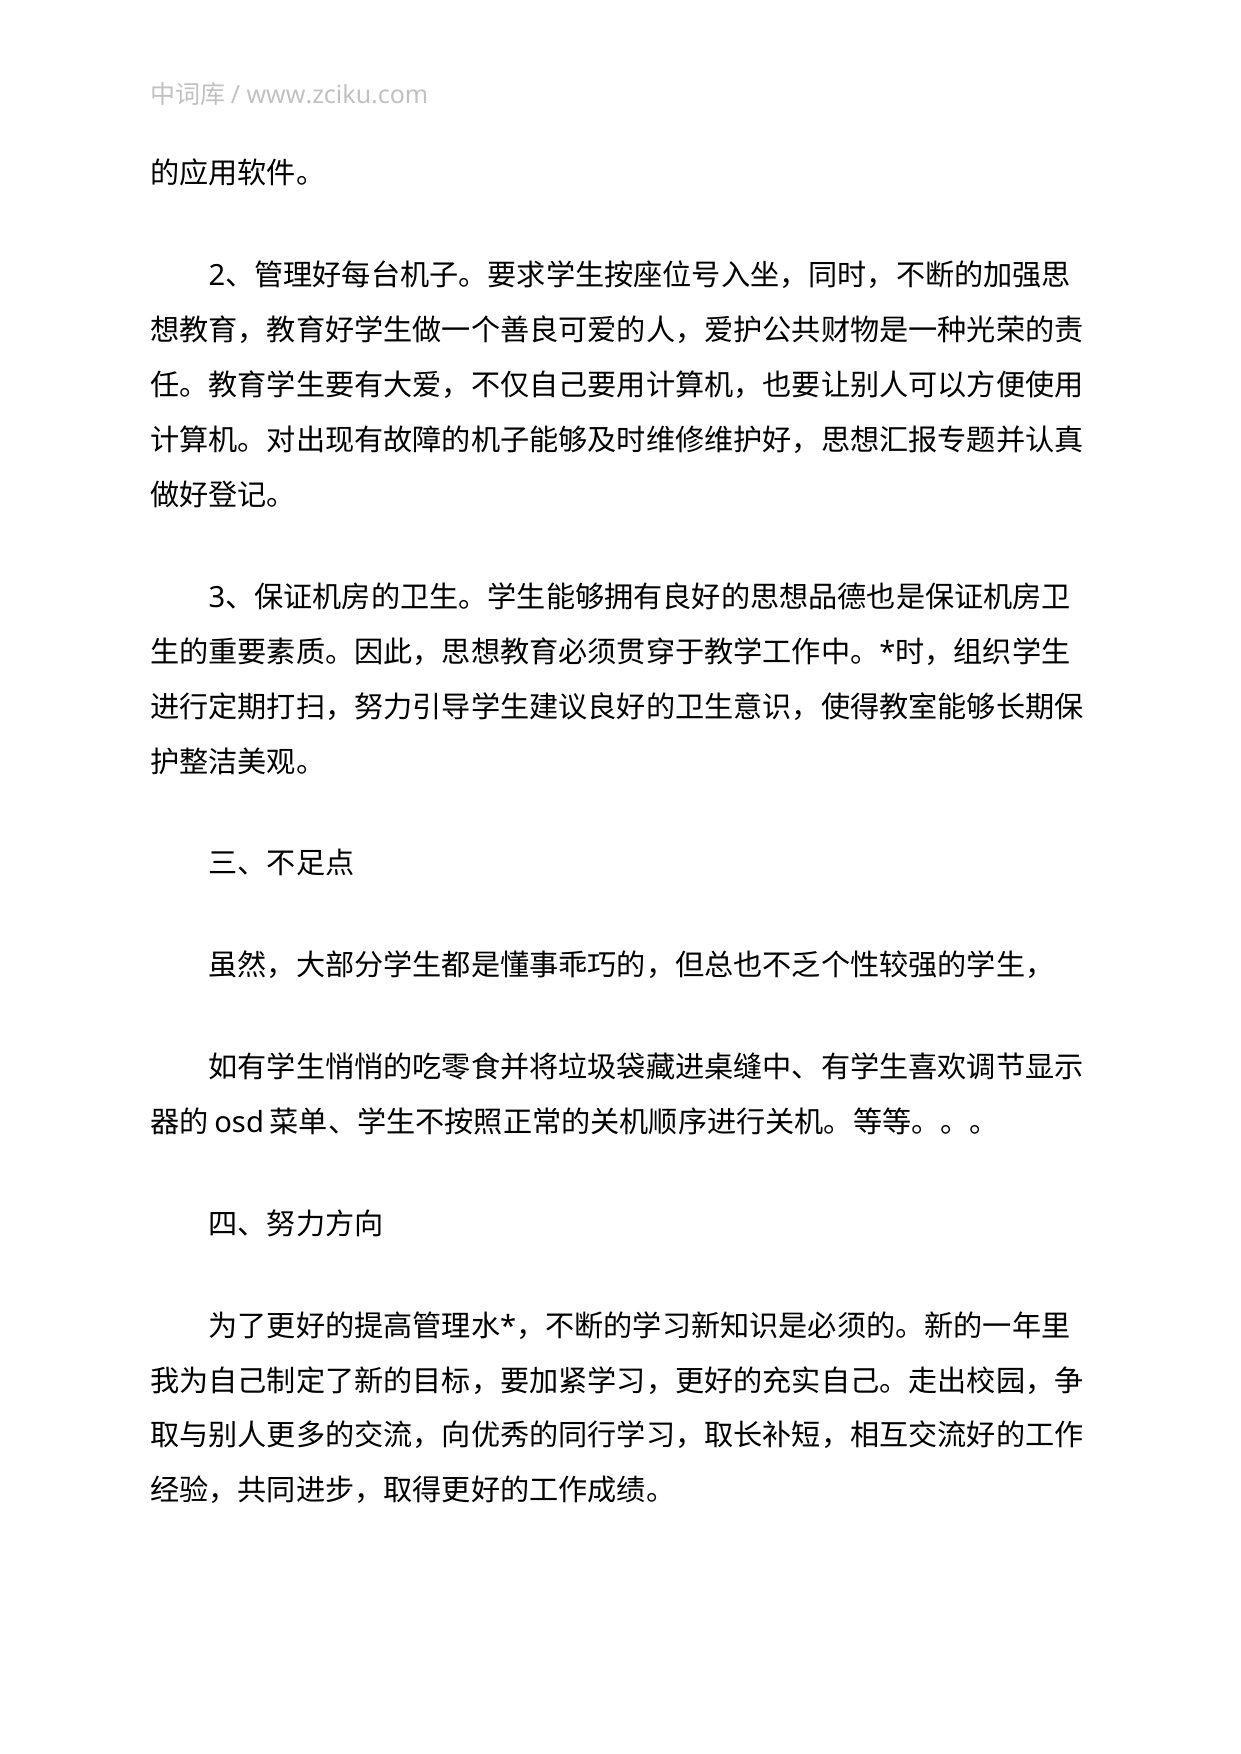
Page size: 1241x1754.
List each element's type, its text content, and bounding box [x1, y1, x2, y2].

text 3、保证机房的卫生。学生能够拥有良好的思想品德也是保证机房卫生的重要素质。因此，思想教育必须贯穿于教学工作中。*时，组织学生进行定期打扫，努力引导学生建议良好的卫生意识，使得教室能够长期保护整洁美观。 [150, 573, 1090, 780]
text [150, 150, 1090, 192]
text 如有学生悄悄的吃零食并将垃圾袋藏进桌缝中、有学生喜欢调节显示器的osd菜单、学生不按照正常的关机顺序进行关机。等等。。。 [150, 1043, 1090, 1141]
text 虽然，大部分学生都是懂事乖巧的，但总也不乏个性较强的学生， [150, 942, 1090, 984]
text 四、努力方向 [150, 1200, 1090, 1243]
text 2、管理好每台机子。要求学生按座位号入坐，同时，不断的加强思想教育，教育好学生做一个善良可爱的人，爱护公共财物是一种光荣的责任。教育学生要有大爱，不仅自己要用计算机，也要让别人可以方便使用计算机。对出现有故障的机子能够及时维修维护好，思想汇报专题并认真做好登记。 [150, 252, 1090, 514]
text 三、不足点 [150, 840, 1090, 882]
text 为了更好的提高管理水*，不断的学习新知识是必须的。新的一年里我为自己制定了新的目标，要加紧学习，更好的充实自己。走出校园，争取与别人更多的交流，向优秀的同行学习，取长补短，相互交流好的工作经验，共同进步，取得更好的工作成绩。 [150, 1302, 1090, 1509]
